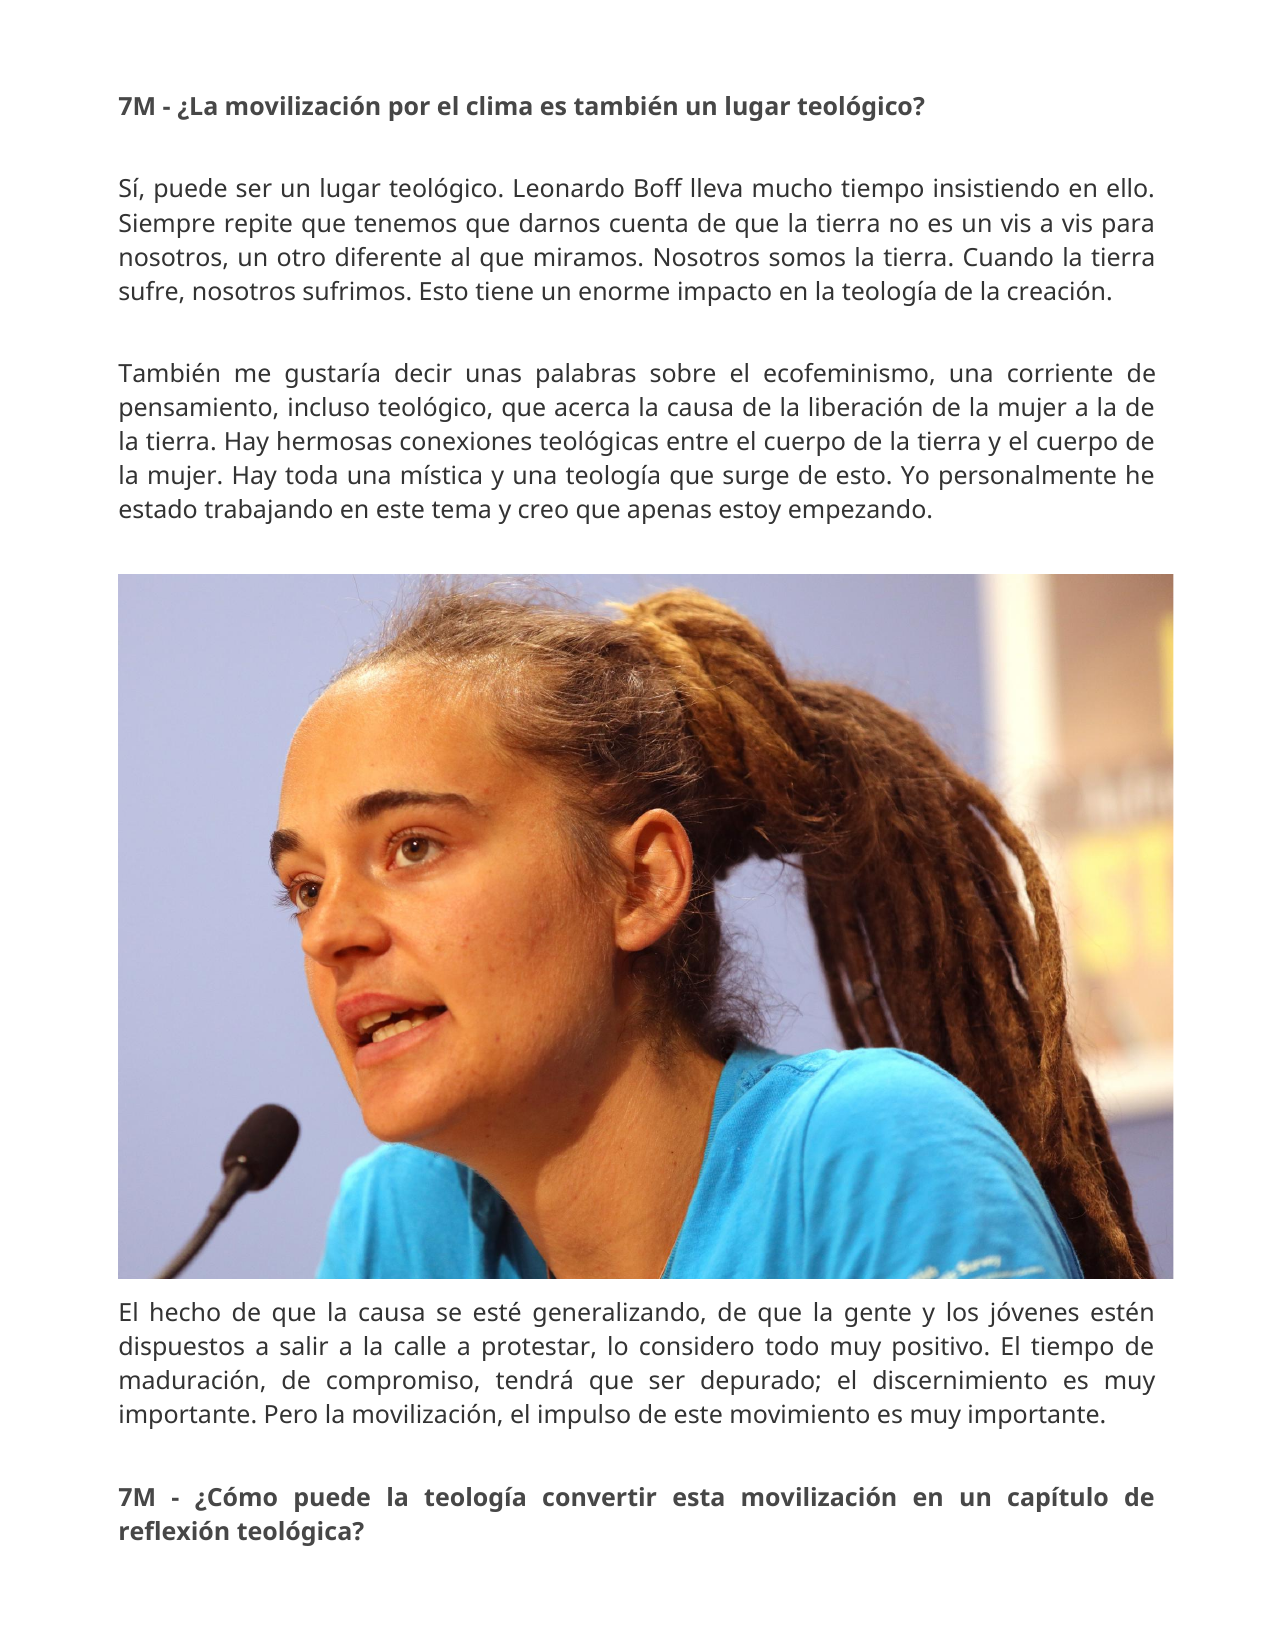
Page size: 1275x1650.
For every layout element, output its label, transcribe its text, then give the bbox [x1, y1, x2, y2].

text También me gustaría decir unas palabras sobre el ecofeminismo, una corriente de pensamiento, incluso teológico, que acerca la causa de la liberación de la mujer a la de la tierra. Hay hermosas conexiones teológicas entre el cuerpo de la tierra y el cuerpo de la mujer. Hay toda una mística y una teología que surge de esto. Yo personalmente he estado trabajando en este tema y creo que apenas estoy empezando. [118, 356, 1157, 526]
picture [118, 574, 1174, 1279]
text Sí, puede ser un lugar teológico. Leonardo Boff lleva mucho tiempo insistiendo en ello. Siempre repite que tenemos que darnos cuenta de que la tierra no es un vis a vis para nosotros, un otro diferente al que miramos. Nosotros somos la tierra. Cuando la tierra sufre, nosotros sufrimos. Esto tiene un enorme impacto en la teología de la creación. [118, 171, 1157, 307]
text 7M - ¿La movilización por el clima es también un lugar teológico? [118, 89, 1157, 123]
text El hecho de que la causa se esté generalizando, de que la gente y los jóvenes estén dispuestos a salir a la calle a protestar, lo considero todo muy positivo. El tiempo de maduración, de compromiso, tendrá que ser depurado; el discernimiento es muy importante. Pero la movilización, el impulso de este movimiento es muy importante. [118, 1295, 1157, 1431]
text 7M - ¿Cómo puede la teología convertir esta movilización en un capítulo de reflexión teológica? [118, 1479, 1157, 1548]
